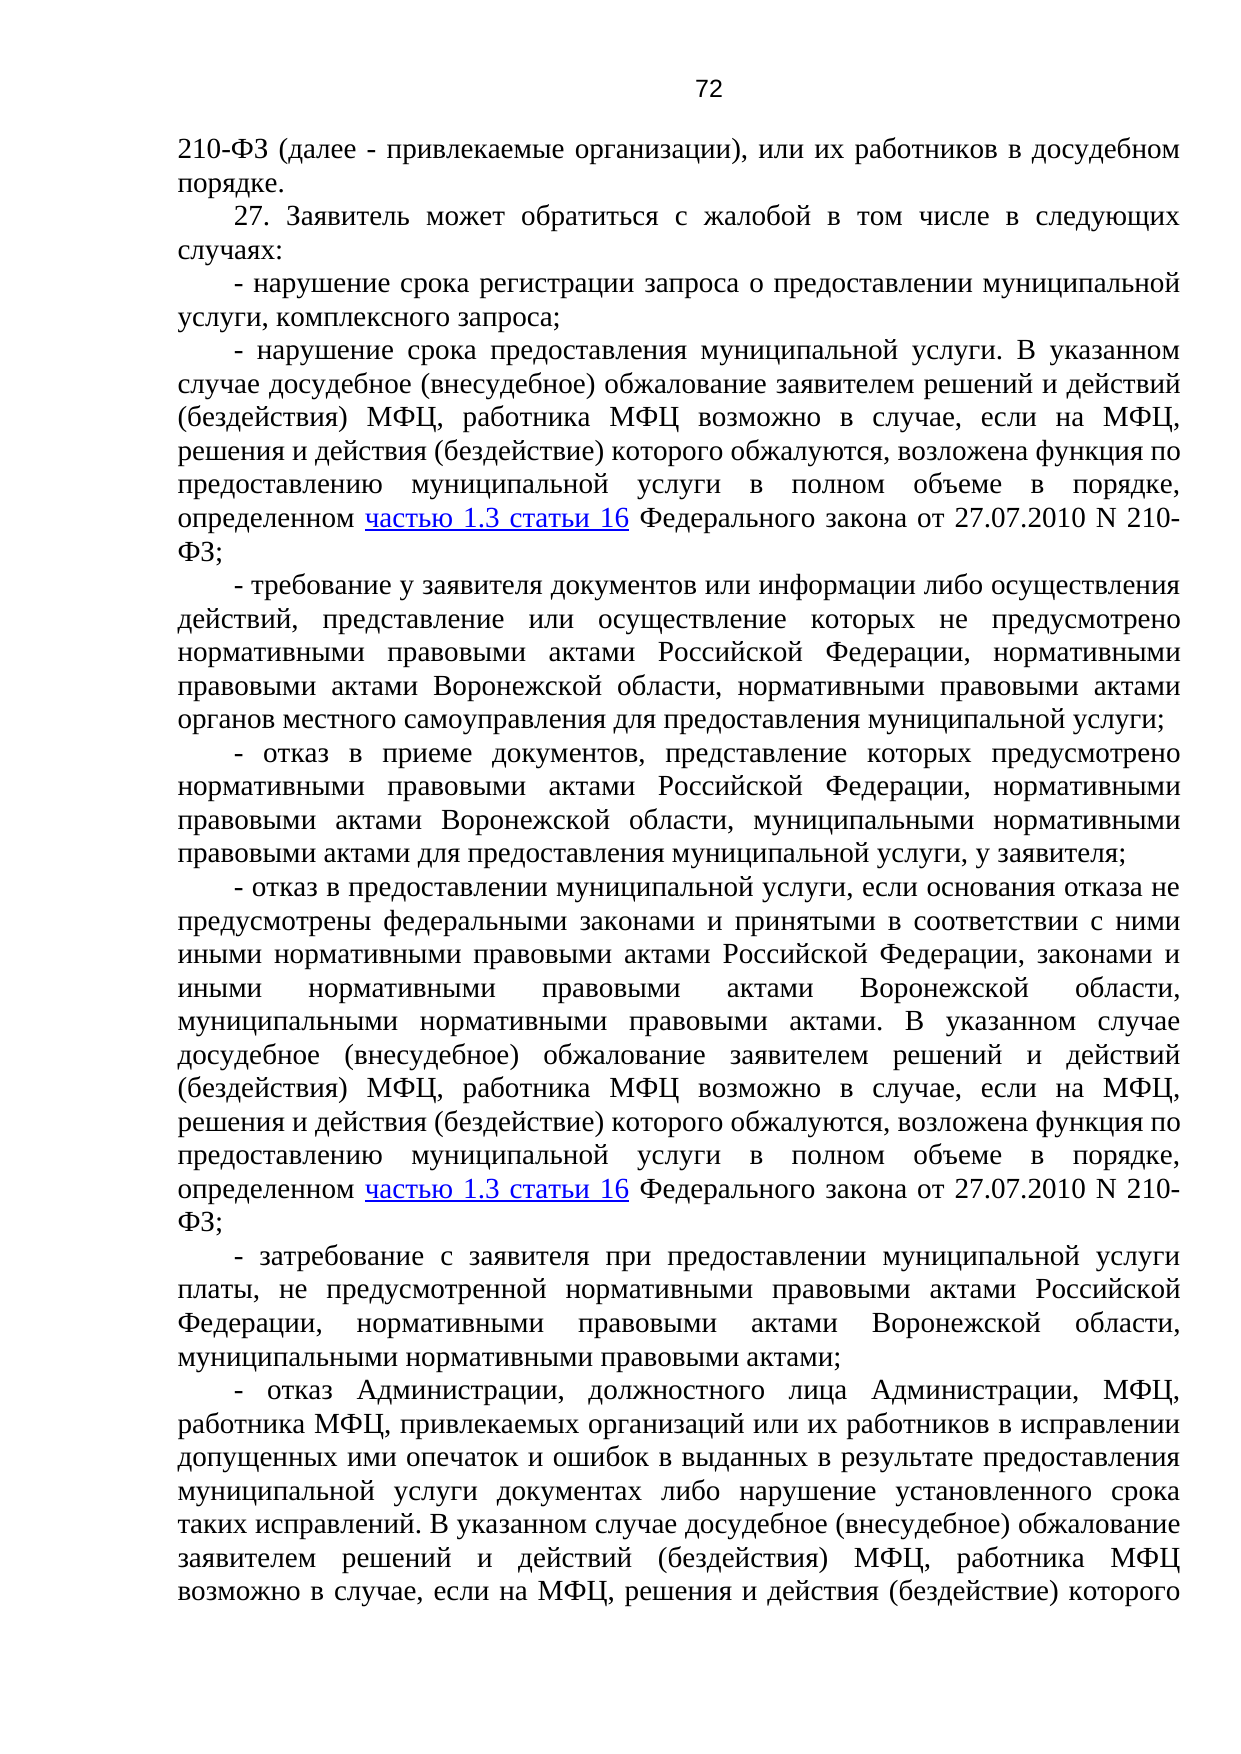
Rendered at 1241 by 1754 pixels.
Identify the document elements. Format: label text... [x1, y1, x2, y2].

text - требование у заявителя документов или информации либо осуществления действий, представление или осуществление которых не предусмотрено нормативными правовыми актами Российской Федерации, нормативными правовыми актами Воронежской области, нормативными правовыми актами органов местного самоуправления для предоставления муниципальной услуги; [177, 567, 1181, 735]
text - нарушение срока предоставления муниципальной услуги. В указанном случае досудебное (внесудебное) обжалование заявителем решений и действий (бездействия) МФЦ, работника МФЦ возможно в случае, если на МФЦ, решения и действия (бездействие) которого обжалуются, возложена функция по предоставлению муниципальной услуги в полном объеме в порядке, определенном частью 1.3 статьи 16 Федерального закона от 27.07.2010 N 210-ФЗ; [177, 332, 1181, 567]
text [177, 1372, 1181, 1607]
text 27. Заявитель может обратиться с жалобой в том числе в следующих случаях: [177, 198, 1181, 265]
text - затребование с заявителя при предоставлении муниципальной услуги платы, не предусмотренной нормативными правовыми актами Российской Федерации, нормативными правовыми актами Воронежской области, муниципальными нормативными правовыми актами; [177, 1238, 1181, 1372]
text - отказ в предоставлении муниципальной услуги, если основания отказа не предусмотрены федеральными законами и принятыми в соответствии с ними иными нормативными правовыми актами Российской Федерации, законами и иными нормативными правовыми актами Воронежской области, муниципальными нормативными правовыми актами. В указанном случае досудебное (внесудебное) обжалование заявителем решений и действий (бездействия) МФЦ, работника МФЦ возможно в случае, если на МФЦ, решения и действия (бездействие) которого обжалуются, возложена функция по предоставлению муниципальной услуги в полном объеме в порядке, определенном частью 1.3 статьи 16 Федерального закона от 27.07.2010 N 210-ФЗ; [177, 869, 1181, 1238]
text - нарушение срока регистрации запроса о предоставлении муниципальной услуги, комплексного запроса; [177, 265, 1181, 332]
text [177, 131, 1181, 198]
text - отказ в приеме документов, представление которых предусмотрено нормативными правовыми актами Российской Федерации, нормативными правовыми актами Воронежской области, муниципальными нормативными правовыми актами для предоставления муниципальной услуги, у заявителя; [177, 735, 1181, 869]
